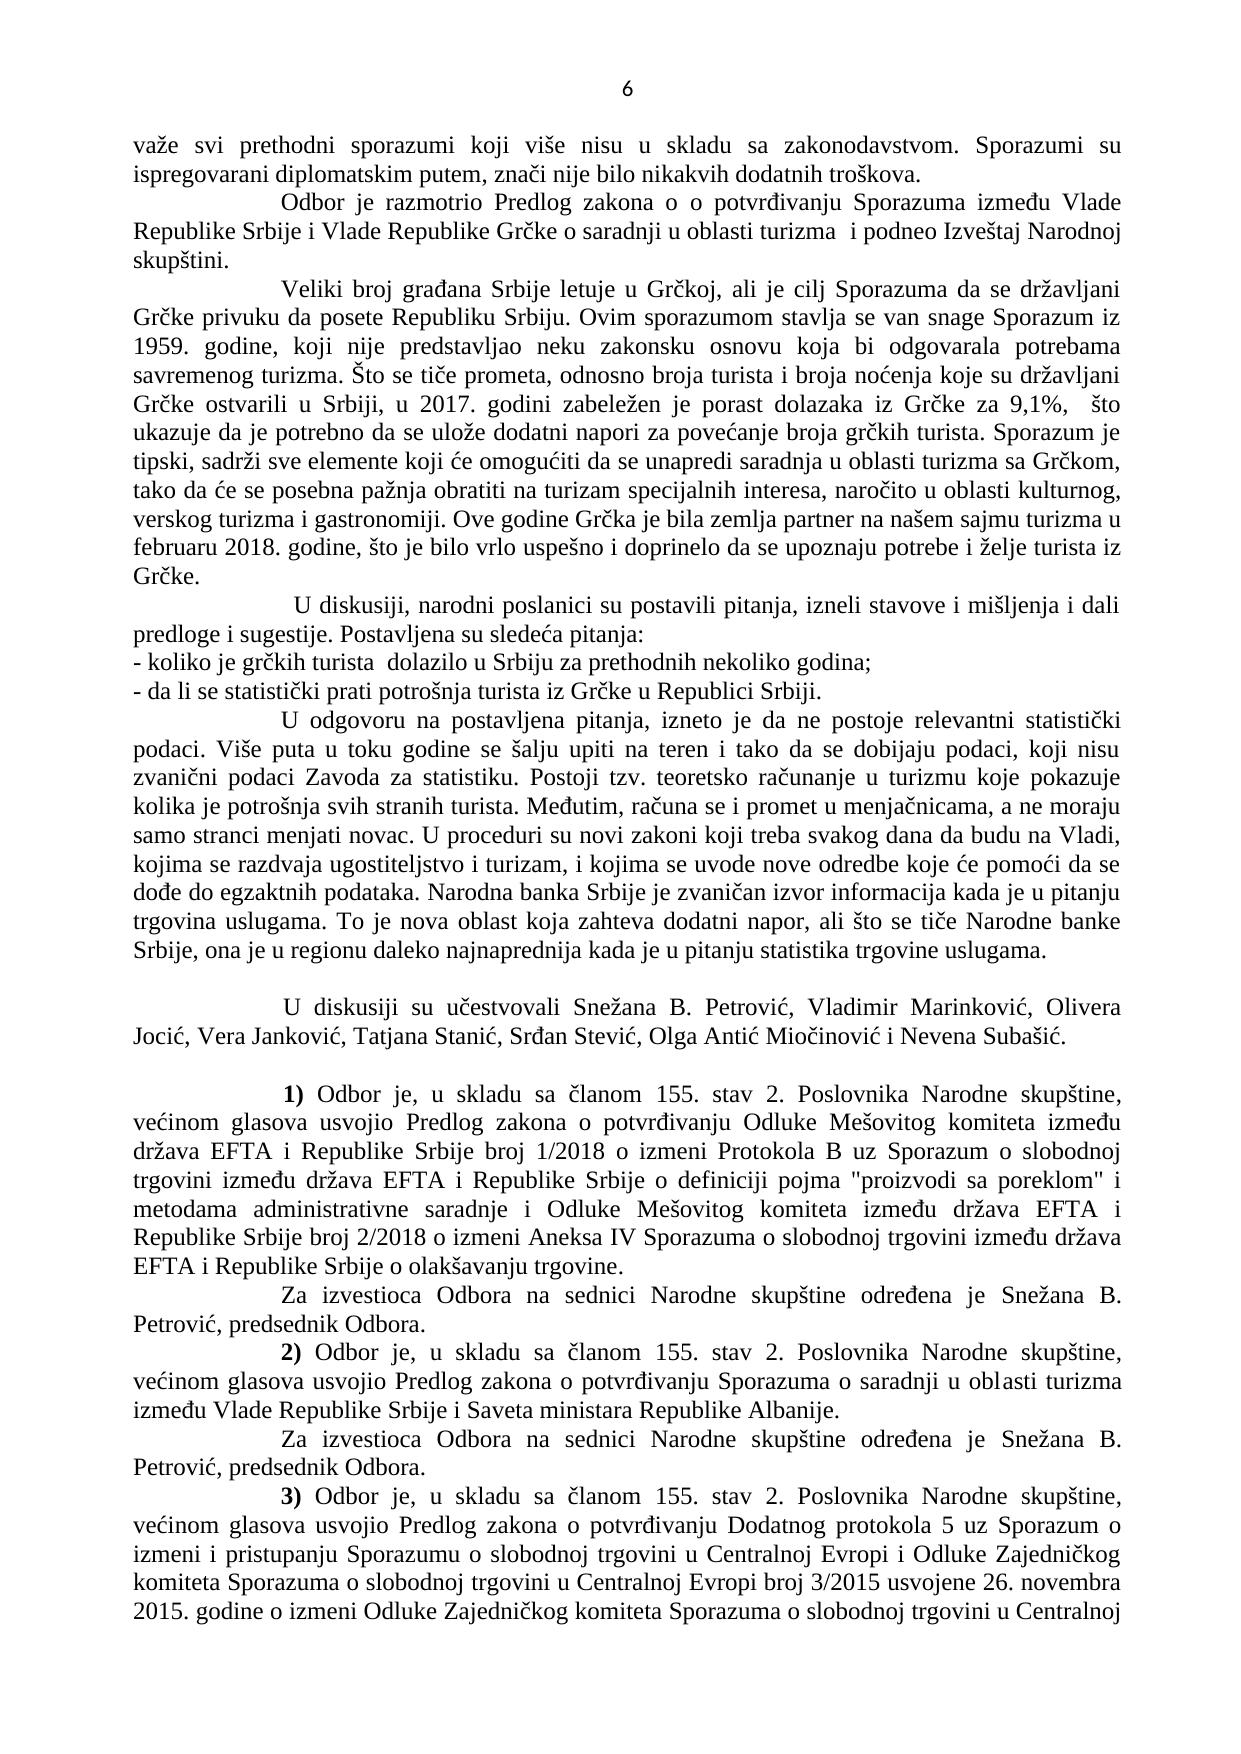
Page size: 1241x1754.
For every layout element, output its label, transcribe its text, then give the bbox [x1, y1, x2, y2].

text Za izvestioca Odbora na sednici Narodne skupštine određena je Snežana B. Petrović, predsednik Odbora. [133, 1424, 1122, 1481]
text Veliki broj građana Srbije letuje u Grčkoj, ali je cilj Sporazuma da se državljani Grčke privuku da posete Republiku Srbiju. Ovim sporazumom stavlja se van snage Sporazum iz 1959. godine, koji nije predstavljao neku zakonsku osnovu koja bi odgovarala potrebama savremenog turizma. Što se tiče prometa, odnosno broja turista i broja noćenja koje su državljani Grčke ostvarili u Srbiji, u 2017. godini zabeležen je porast dolazaka iz Grčke za 9,1%, što ukazuje da je potrebno da se ulože dodatni napori za povećanje broja grčkih turista. Sporazum je tipski, sadrži sve elemente koji će omogućiti da se unapredi saradnja u oblasti turizma sa Grčkom, tako da će se posebna pažnja obratiti na turizam specijalnih interesa, naročito u oblasti kulturnog, verskog turizma i gastronomiji. Ove godine Grčka je bila zemlja partner na našem sajmu turizma u februaru 2018. godine, što je bilo vrlo uspešno i doprinelo da se upoznaju potrebe i želje turista iz Grčke. [133, 274, 1122, 590]
text Odbor je razmotrio Predlog zakona o o potvrđivanju Sporazuma između Vlade Republike Srbije i Vlade Republike Grčke o saradnji u oblasti turizma i podneo Izveštaj Narodnoj skupštini. [133, 187, 1122, 274]
text - koliko je grčkih turista dolazilo u Srbiju za prethodnih nekoliko godina; [133, 647, 1122, 676]
text 2) Odbor je, u skladu sa članom 155. stav 2. Poslovnika Narodne skupštine, većinom glasova usvojio Predlog zakona o potvrđivanju Sporazuma o saradnji u oblasti turizma između Vlade Republike Srbije i Saveta ministara Republike Albanije. [133, 1337, 1122, 1424]
text U diskusiji, narodni poslanici su postavili pitanja, izneli stavove i mišljenja i dali predloge i sugestije. Postavljena su sledeća pitanja: [133, 590, 1122, 647]
text U diskusiji su učestvovali Snežana B. Petrović, Vladimir Marinković, Olivera Jocić, Vera Janković, Tatjana Stanić, Srđan Stević, Olga Antić Miočinović i Nevena Subašić. [133, 992, 1122, 1050]
text U odgovoru na postavljena pitanja, izneto je da ne postoje relevantni statistički podaci. Više puta u toku godine se šalju upiti na teren i tako da se dobijaju podaci, koji nisu zvanični podaci Zavoda za statistiku. Postoji tzv. teoretsko računanje u turizmu koje pokazuje kolika je potrošnja svih stranih turista. Međutim, računa se i promet u menjačnicama, a ne moraju samo stranci menjati novac. U proceduri su novi zakoni koji treba svakog dana da budu na Vladi, kojima se razdvaja ugostiteljstvo i turizam, i kojima se uvode nove odredbe koje će pomoći da se dođe do egzaktnih podataka. Narodna banka Srbije je zvaničan izvor informacija kada je u pitanju trgovina uslugama. To je nova oblast koja zahteva dodatni napor, ali što se tiče Narodne banke Srbije, ona je u regionu daleko najnaprednija kada je u pitanju statistika trgovine uslugama. [133, 705, 1122, 964]
text Za izvestioca Odbora na sednici Narodne skupštine određena je Snežana B. Petrović, predsednik Odbora. [133, 1280, 1122, 1337]
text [133, 1481, 1122, 1625]
text 1) Odbor je, u skladu sa članom 155. stav 2. Poslovnika Narodne skupštine, većinom glasova usvojio Predlog zakona o potvrđivanju Odluke Mešovitog komiteta između država EFTA i Republike Srbije broj 1/2018 o izmeni Protokola B uz Sporazum o slobodnoj trgovini između država EFTA i Republike Srbije o definiciji pojma "proizvodi sa poreklom" i metodama administrativne saradnje i Odluke Mešovitog komiteta između država EFTA i Republike Srbije broj 2/2018 o izmeni Aneksa IV Sporazuma o slobodnoj trgovini između država EFTA i Republike Srbije o olakšavanju trgovine. [133, 1079, 1122, 1280]
text - da li se statistički prati potrošnja turista iz Grčke u Republici Srbiji. [133, 676, 1122, 705]
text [133, 130, 1122, 187]
